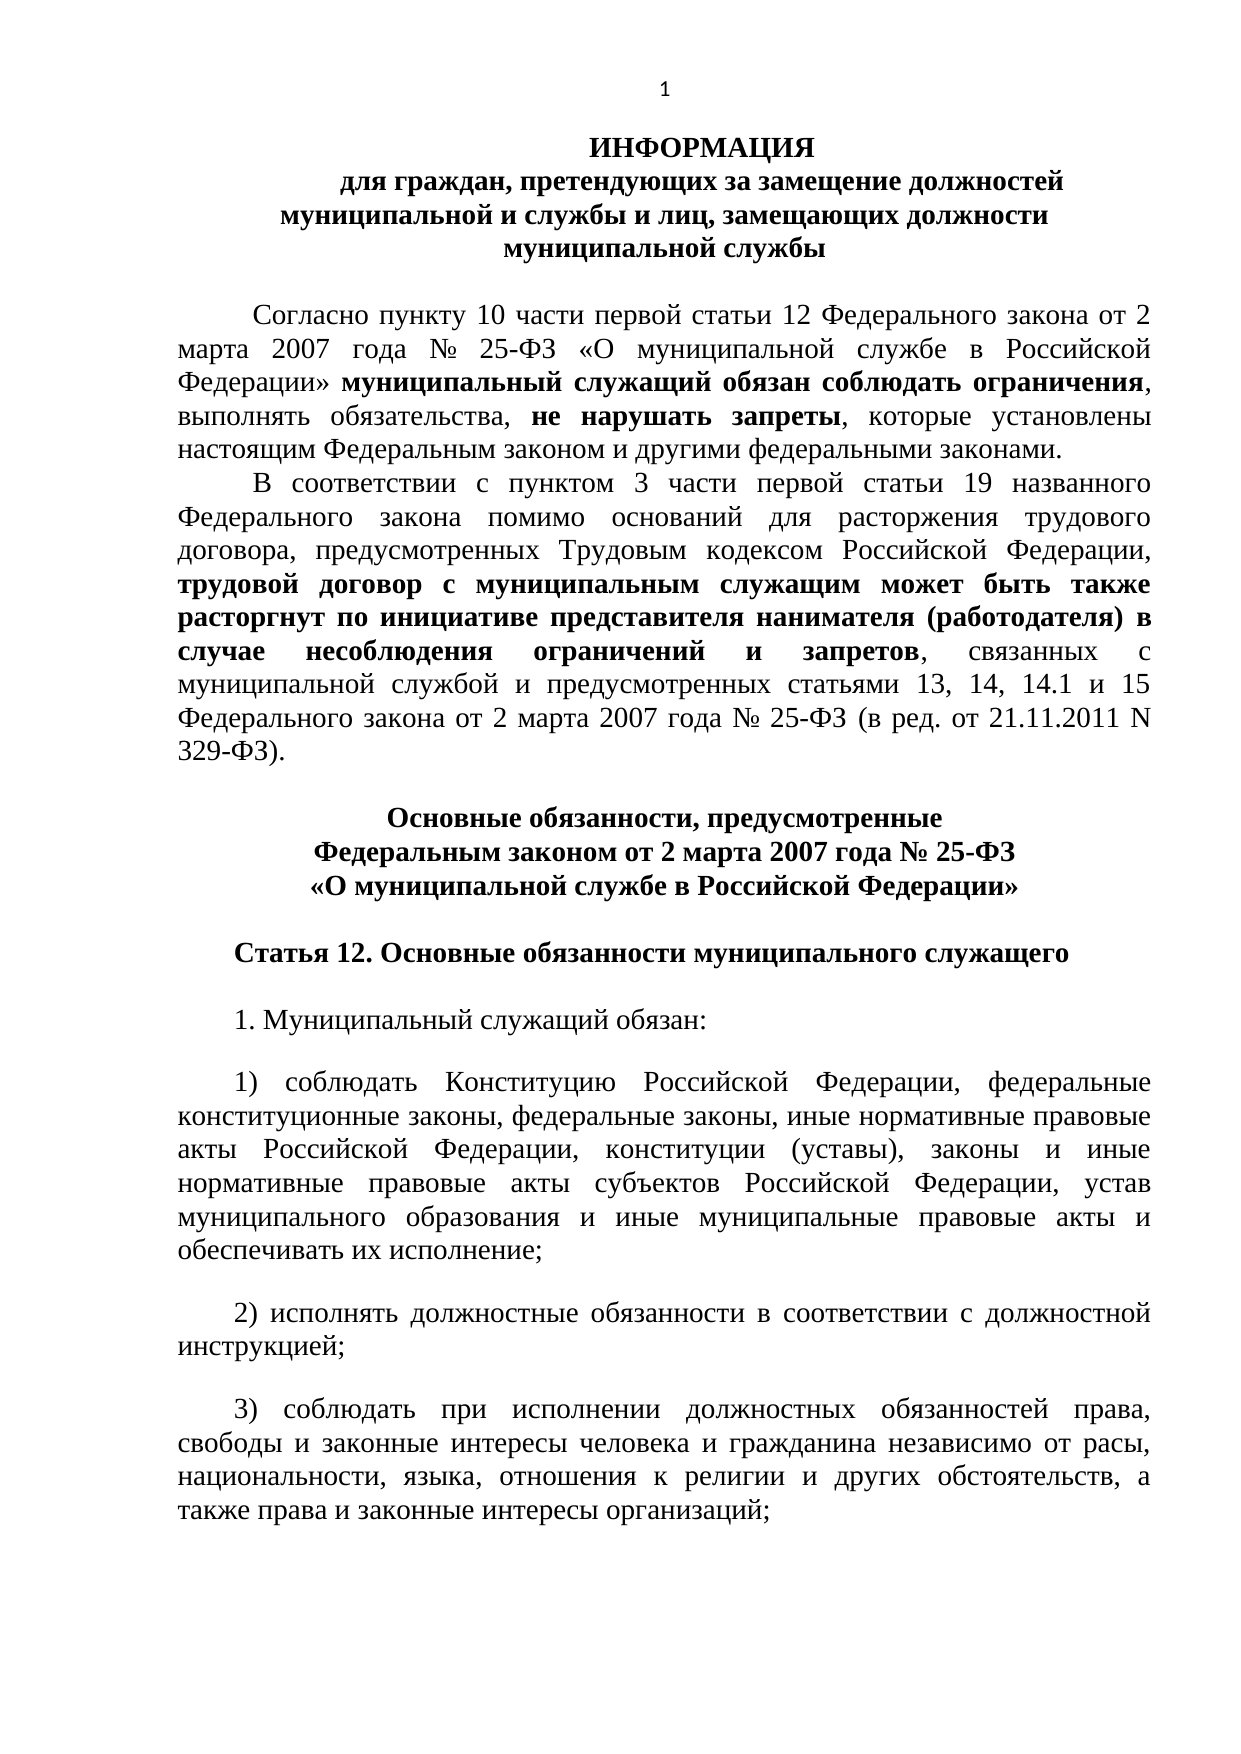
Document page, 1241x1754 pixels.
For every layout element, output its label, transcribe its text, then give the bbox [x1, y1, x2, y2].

text для граждан, претендующих за замещение должностей муниципальной и службы и лиц, замещающих должности муниципальной службы [177, 163, 1152, 264]
text Основные обязанности, предусмотренные [177, 801, 1152, 834]
text В соответствии с пунктом 3 части первой статьи 19 названного Федерального закона помимо оснований для расторжения трудового договора, предусмотренных Трудовым кодексом Российской Федерации, трудовой договор с муниципальным служащим может быть также расторгнут по инициативе представителя нанимателя (работодателя) в случае несоблюдения ограничений и запретов, связанных с муниципальной службой и предусмотренных статьями 13, 14, 14.1 и 15 Федерального закона от 2 марта 2007 года № 25-ФЗ (в ред. от 21.11.2011 N 329-ФЗ). [177, 465, 1152, 767]
text Согласно пункту 10 части первой статьи 12 Федерального закона от 2 марта 2007 года № 25-ФЗ «О муниципальной службе в Российской Федерации» муниципальный служащий обязан соблюдать ограничения, выполнять обязательства, не нарушать запреты, которые установлены настоящим Федеральным законом и другими федеральными законами. [177, 297, 1152, 465]
text 1) соблюдать Конституцию Российской Федерации, федеральные конституционные законы, федеральные законы, иные нормативные правовые акты Российской Федерации, конституции (уставы), законы и иные нормативные правовые акты субъектов Российской Федерации, устав муниципального образования и иные муниципальные правовые акты и обеспечивать их исполнение; [177, 1064, 1152, 1266]
text Федеральным законом от 2 марта 2007 года № 25-ФЗ [177, 834, 1152, 868]
text Статья 12. Основные обязанности муниципального служащего [177, 935, 1152, 968]
text 1. Муниципальный служащий обязан: [177, 1002, 1152, 1035]
text 2) исполнять должностные обязанности в соответствии с должностной инструкцией; [177, 1295, 1152, 1362]
text ИНФОРМАЦИЯ [177, 130, 1152, 163]
text 3) соблюдать при исполнении должностных обязанностей права, свободы и законные интересы человека и гражданина независимо от расы, национальности, языка, отношения к религии и других обстоятельств, а также права и законные интересы организаций; [177, 1391, 1152, 1525]
text «О муниципальной службе в Российской Федерации» [177, 868, 1152, 901]
